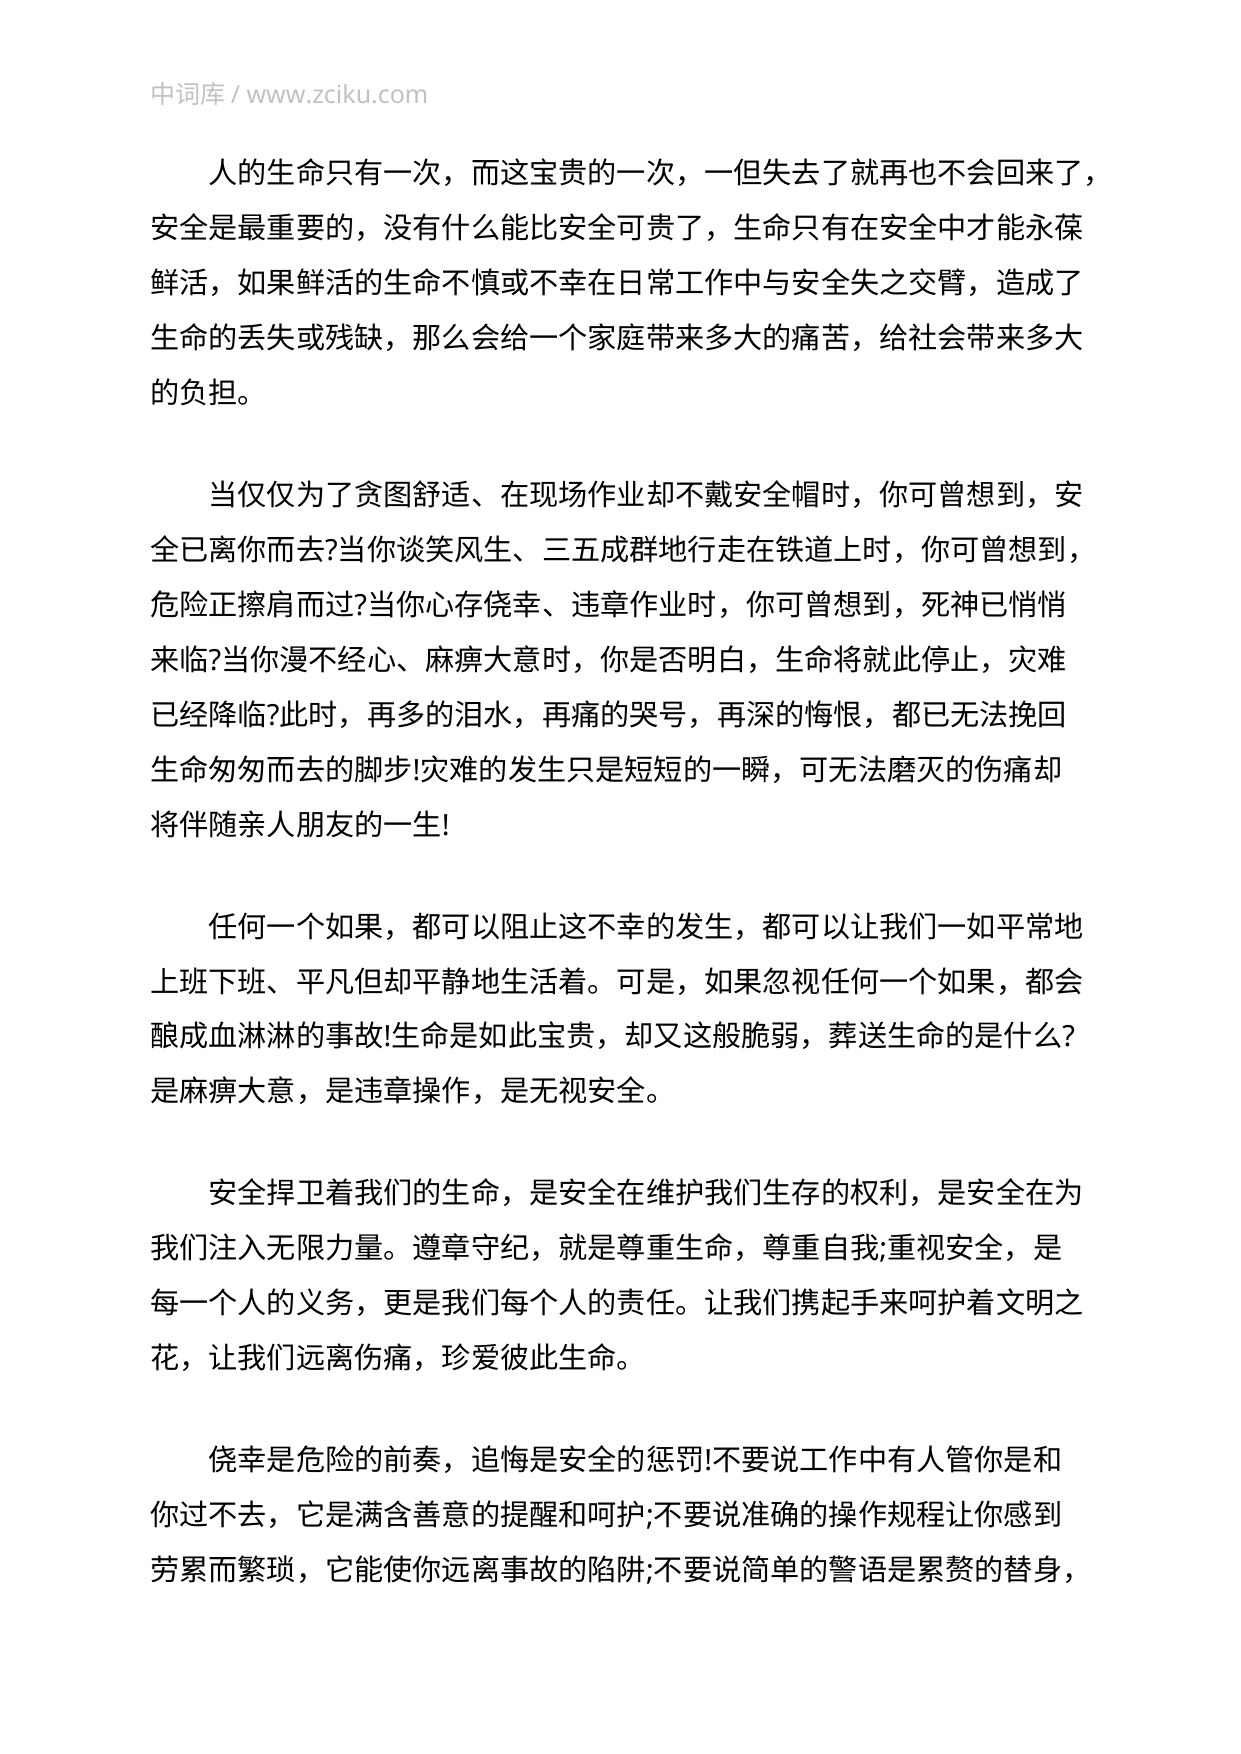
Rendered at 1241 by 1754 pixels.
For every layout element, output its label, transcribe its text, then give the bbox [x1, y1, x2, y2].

text 人的生命只有一次，而这宝贵的一次，一但失去了就再也不会回来了，安全是最重要的，没有什么能比安全可贵了，生命只有在安全中才能永葆鲜活，如果鲜活的生命不慎或不幸在日常工作中与安全失之交臂，造成了生命的丢失或残缺，那么会给一个家庭带来多大的痛苦，给社会带来多大的负担。 [150, 150, 1090, 412]
text 安全捍卫着我们的生命，是安全在维护我们生存的权利，是安全在为我们注入无限力量。遵章守纪，就是尊重生命，尊重自我;重视安全，是每一个人的义务，更是我们每个人的责任。让我们携起手来呵护着文明之花，让我们远离伤痛，珍爱彼此生命。 [150, 1170, 1090, 1377]
text 任何一个如果，都可以阻止这不幸的发生，都可以让我们一如平常地上班下班、平凡但却平静地生活着。可是，如果忽视任何一个如果，都会酿成血淋淋的事故!生命是如此宝贵，却又这般脆弱，葬送生命的是什么?是麻痹大意，是违章操作，是无视安全。 [150, 903, 1090, 1110]
text 当仅仅为了贪图舒适、在现场作业却不戴安全帽时，你可曾想到，安全已离你而去?当你谈笑风生、三五成群地行走在铁道上时，你可曾想到，危险正擦肩而过?当你心存侥幸、违章作业时，你可曾想到，死神已悄悄来临?当你漫不经心、麻痹大意时，你是否明白，生命将就此停止，灾难已经降临?此时，再多的泪水，再痛的哭号，再深的悔恨，都已无法挽回生命匆匆而去的脚步!灾难的发生只是短短的一瞬，可无法磨灭的伤痛却将伴随亲人朋友的一生! [150, 471, 1090, 844]
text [150, 1436, 1090, 1589]
